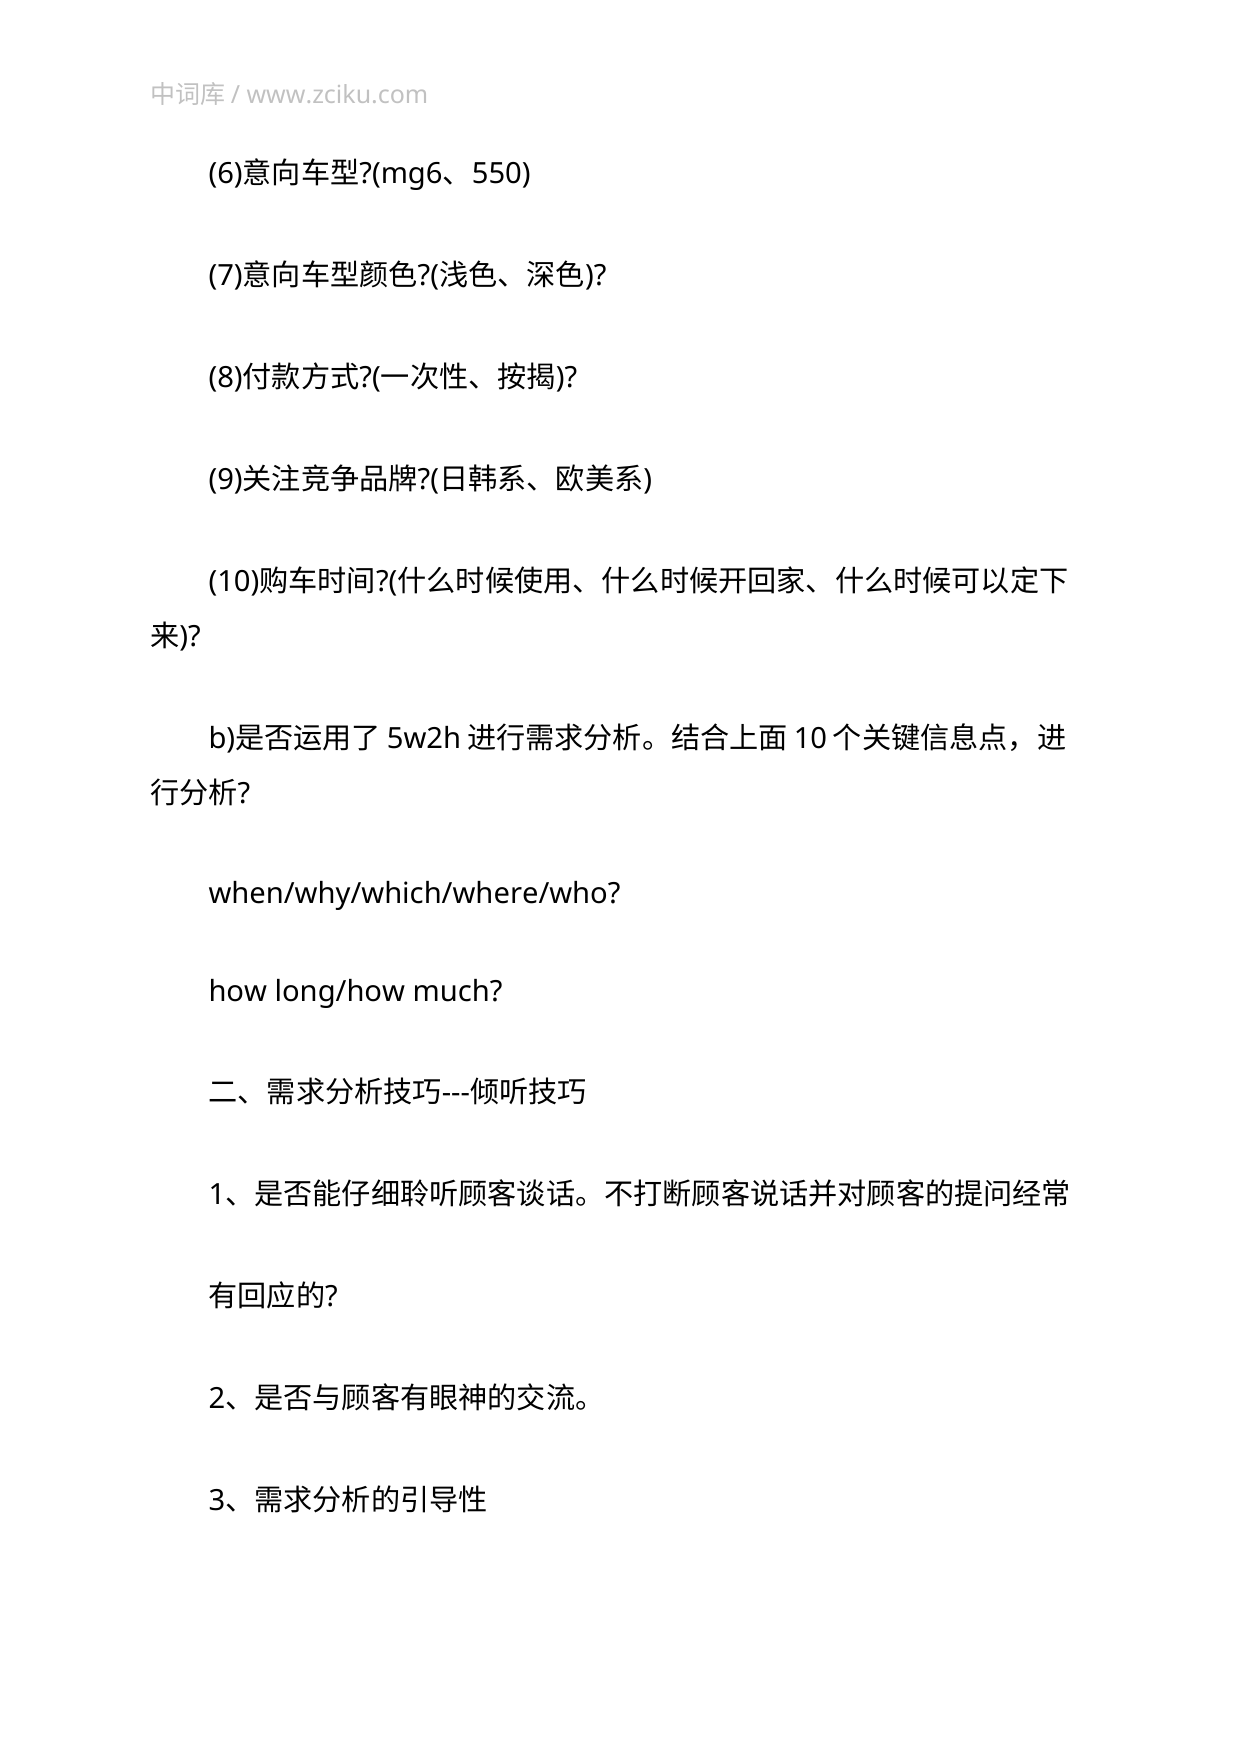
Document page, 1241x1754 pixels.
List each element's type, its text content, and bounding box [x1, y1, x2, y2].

text (10)购车时间?(什么时候使用、什么时候开回家、什么时候可以定下来)? [150, 558, 1090, 655]
text (7)意向车型颜色?(浅色、深色)? [150, 252, 1090, 294]
text b)是否运用了5w2h进行需求分析。结合上面10个关键信息点，进行分析? [150, 715, 1090, 812]
text (6)意向车型?(mg6、550) [150, 150, 1090, 192]
text (8)付款方式?(一次性、按揭)? [150, 354, 1090, 396]
text 3、需求分析的引导性 [150, 1477, 1090, 1519]
text 2、是否与顾客有眼神的交流。 [150, 1375, 1090, 1417]
text how long/how much? [150, 970, 1090, 1010]
text 二、需求分析技巧---倾听技巧 [150, 1069, 1090, 1111]
text (9)关注竞争品牌?(日韩系、欧美系) [150, 456, 1090, 498]
text 1、是否能仔细聆听顾客谈话。不打断顾客说话并对顾客的提问经常 [150, 1171, 1090, 1213]
text when/why/which/where/who? [150, 872, 1090, 912]
text 有回应的? [150, 1273, 1090, 1315]
